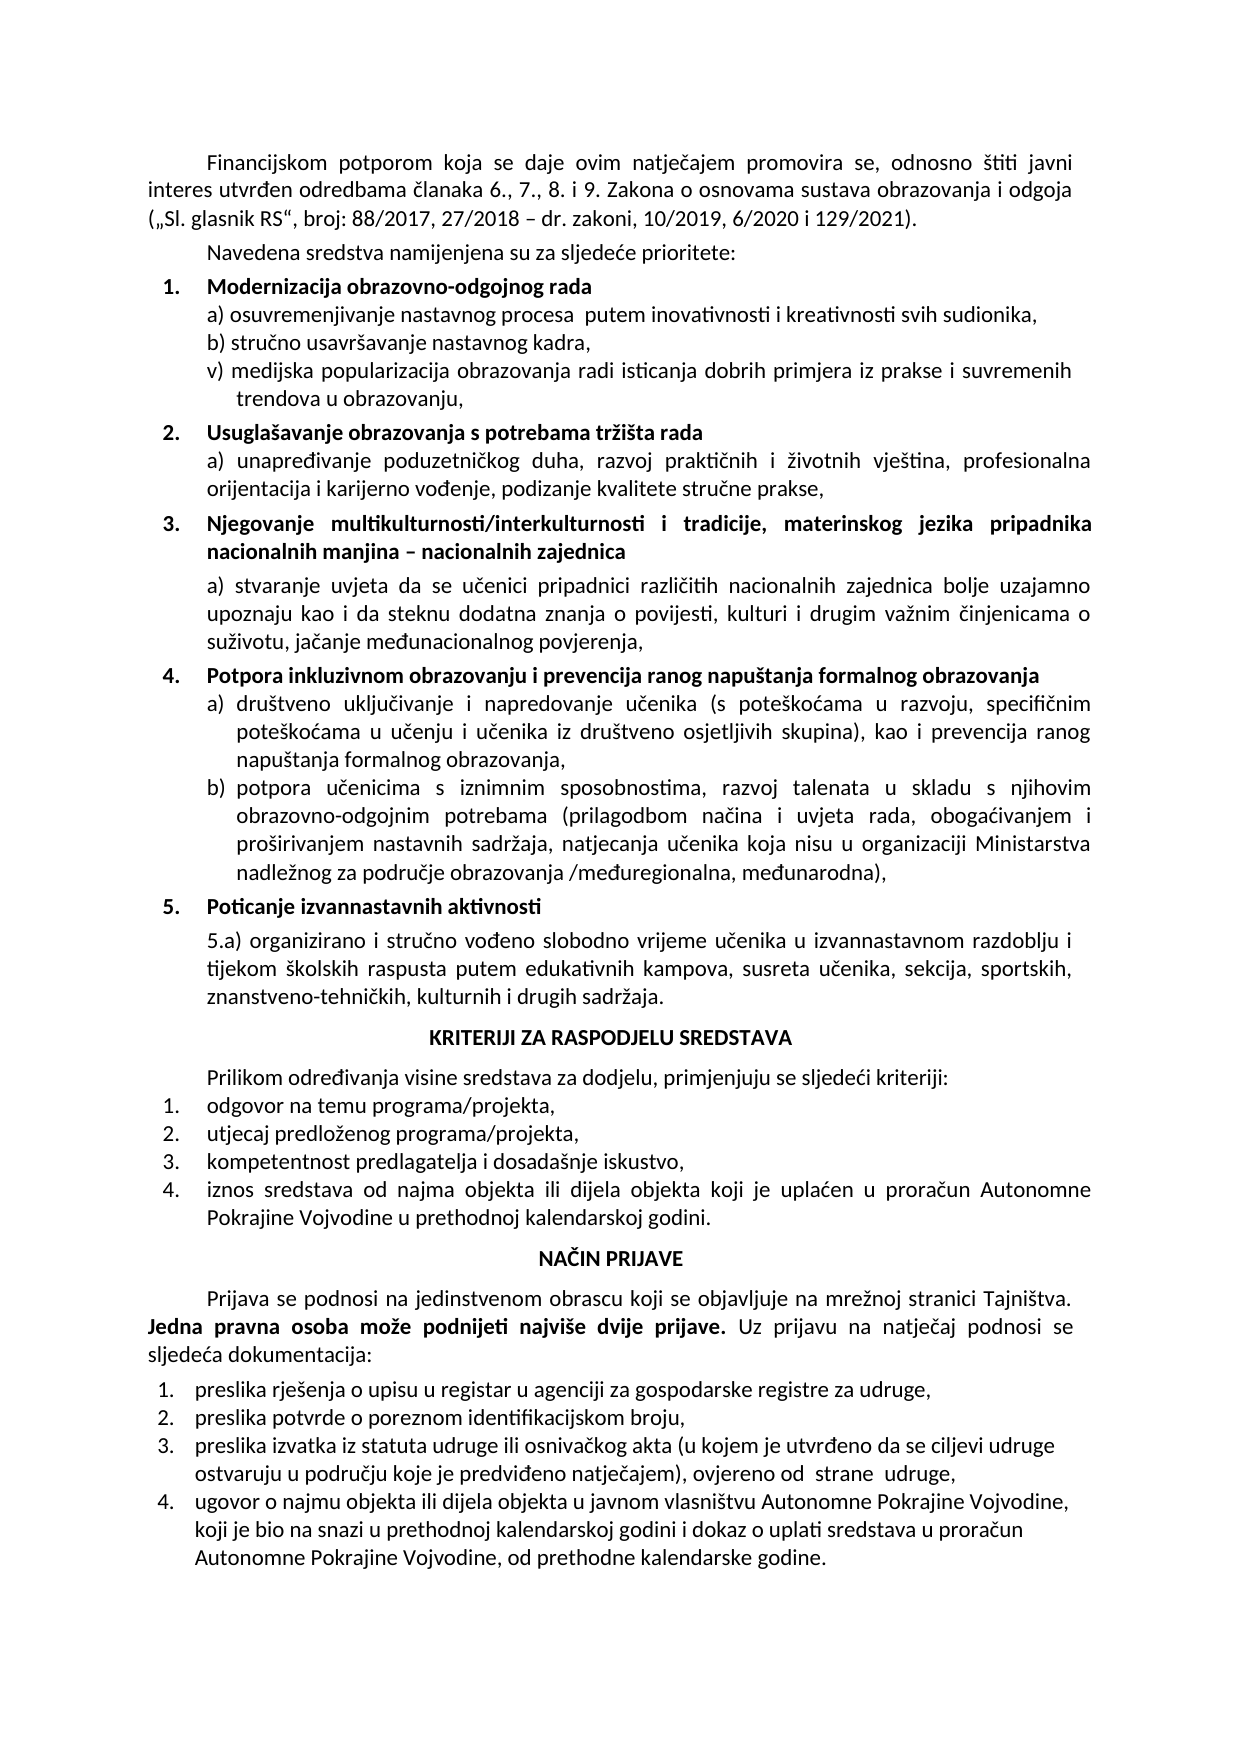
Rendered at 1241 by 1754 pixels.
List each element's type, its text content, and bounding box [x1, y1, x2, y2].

text v) medijska popularizacija obrazovanja radi isticanja dobrih primjera iz prakse i suvremenih trendova u obrazovanju, [207, 356, 1074, 412]
list Poticanje izvannastavnih aktivnosti [162, 892, 1074, 920]
list Njegovanje multikulturnosti/interkulturnosti i tradicije, materinskog jezika pripadnika nacionalnih manjina – nacionalnih zajednica [162, 509, 1093, 565]
text KRITERIJI ZA RASPODJELU SREDSTAVA [148, 1023, 1074, 1051]
list a) unapređivanje poduzetničkog duha, razvoj praktičnih i životnih vještina, profesionalna orijentacija i karijerno vođenje, podizanje kvalitete stručne prakse, [207, 447, 1093, 503]
list iznos sredstava od najma objekta ili dijela objekta koji je uplaćen u proračun Autonomne Pokrajine Vojvodine u prethodnoj kalendarskoj godini. [162, 1175, 1093, 1231]
text Financijskom potporom koja se daje ovim natječajem promovira se, odnosno štiti javni interes utvrđen odredbama članaka 6., 7., 8. i 9. Zakona o osnovama sustava obrazovanja i odgoja („Sl. glasnik RS“, broj: 88/2017, 27/2018 – dr. zakoni, 10/2019, 6/2020 i 129/2021). [148, 148, 1074, 232]
text a) osuvremenjivanje nastavnog procesa putem inovativnosti i kreativnosti svih sudionika, [207, 300, 1074, 328]
list kompetentnost predlagatelja i dosadašnje iskustvo, [162, 1147, 1093, 1175]
list preslika potvrde o poreznom identifikacijskom broju, [157, 1403, 1093, 1431]
list preslika izvatka iz statuta udruge ili osnivačkog akta (u kojem je utvrđeno da se ciljevi udruge ostvaruju u području koje je predviđeno natječajem), ovjereno od strane udruge, [157, 1431, 1093, 1487]
list 5.a) organizirano i stručno vođeno slobodno vrijeme učenika u izvannastavnom razdoblju i tijekom školskih raspusta putem edukativnih kampova, susreta učenika, sekcija, sportskih, znanstveno-tehničkih, kulturnih i drugih sadržaja. [207, 926, 1074, 1010]
list odgovor na temu programa/projekta, [162, 1091, 1093, 1119]
list Modernizacija obrazovno-odgojnog rada [162, 272, 1074, 300]
list a) stvaranje uvjeta da se učenici pripadnici različitih nacionalnih zajednica bolje uzajamno upoznaju kao i da steknu dodatna znanja o povijesti, kulturi i drugim važnim činjenicama o suživotu, jačanje međunacionalnog povjerenja, [207, 571, 1093, 655]
text b) stručno usavršavanje nastavnog kadra, [207, 328, 1074, 356]
text Prijava se podnosi na jedinstvenom obrascu koji se objavljuje na mrežnoj stranici Tajništva. Jedna pravna osoba može podnijeti najviše dvije prijave. Uz prijavu na natječaj podnosi se sljedeća dokumentacija: [148, 1284, 1074, 1368]
text a) društveno uključivanje i napredovanje učenika (s poteškoćama u razvoju, specifičnim poteškoćama u učenju i učenika iz društveno osjetljivih skupina), kao i prevencija ranog napuštanja formalnog obrazovanja, [207, 689, 1093, 773]
list Usuglašavanje obrazovanja s potrebama tržišta rada [162, 418, 1093, 447]
list utjecaj predloženog programa/projekta, [162, 1119, 1093, 1147]
text NAČIN PRIJAVE [148, 1244, 1074, 1272]
text Prilikom određivanja visine sredstava za dodjelu, primjenjuju se sljedeći kriteriji: [148, 1063, 1074, 1091]
text Navedena sredstva namijenjena su za sljedeće prioritete: [148, 238, 1074, 266]
list preslika rješenja o upisu u registar u agenciji za gospodarske registre za udruge, [157, 1375, 1093, 1403]
list ugovor o najmu objekta ili dijela objekta u javnom vlasništvu Autonomne Pokrajine Vojvodine, koji je bio na snazi u prethodnoj kalendarskoj godini i dokaz o uplati sredstava u proračun Autonomne Pokrajine Vojvodine, od prethodne kalendarske godine. [157, 1487, 1093, 1571]
text b) potpora učenicima s iznimnim sposobnostima, razvoj talenata u skladu s njihovim obrazovno-odgojnim potrebama (prilagodbom načina i uvjeta rada, obogaćivanjem i proširivanjem nastavnih sadržaja, natjecanja učenika koja nisu u organizaciji Ministarstva nadležnog za područje obrazovanja /međuregionalna, međunarodna), [207, 773, 1093, 886]
list Potpora inkluzivnom obrazovanju i prevencija ranog napuštanja formalnog obrazovanja [162, 661, 1093, 689]
